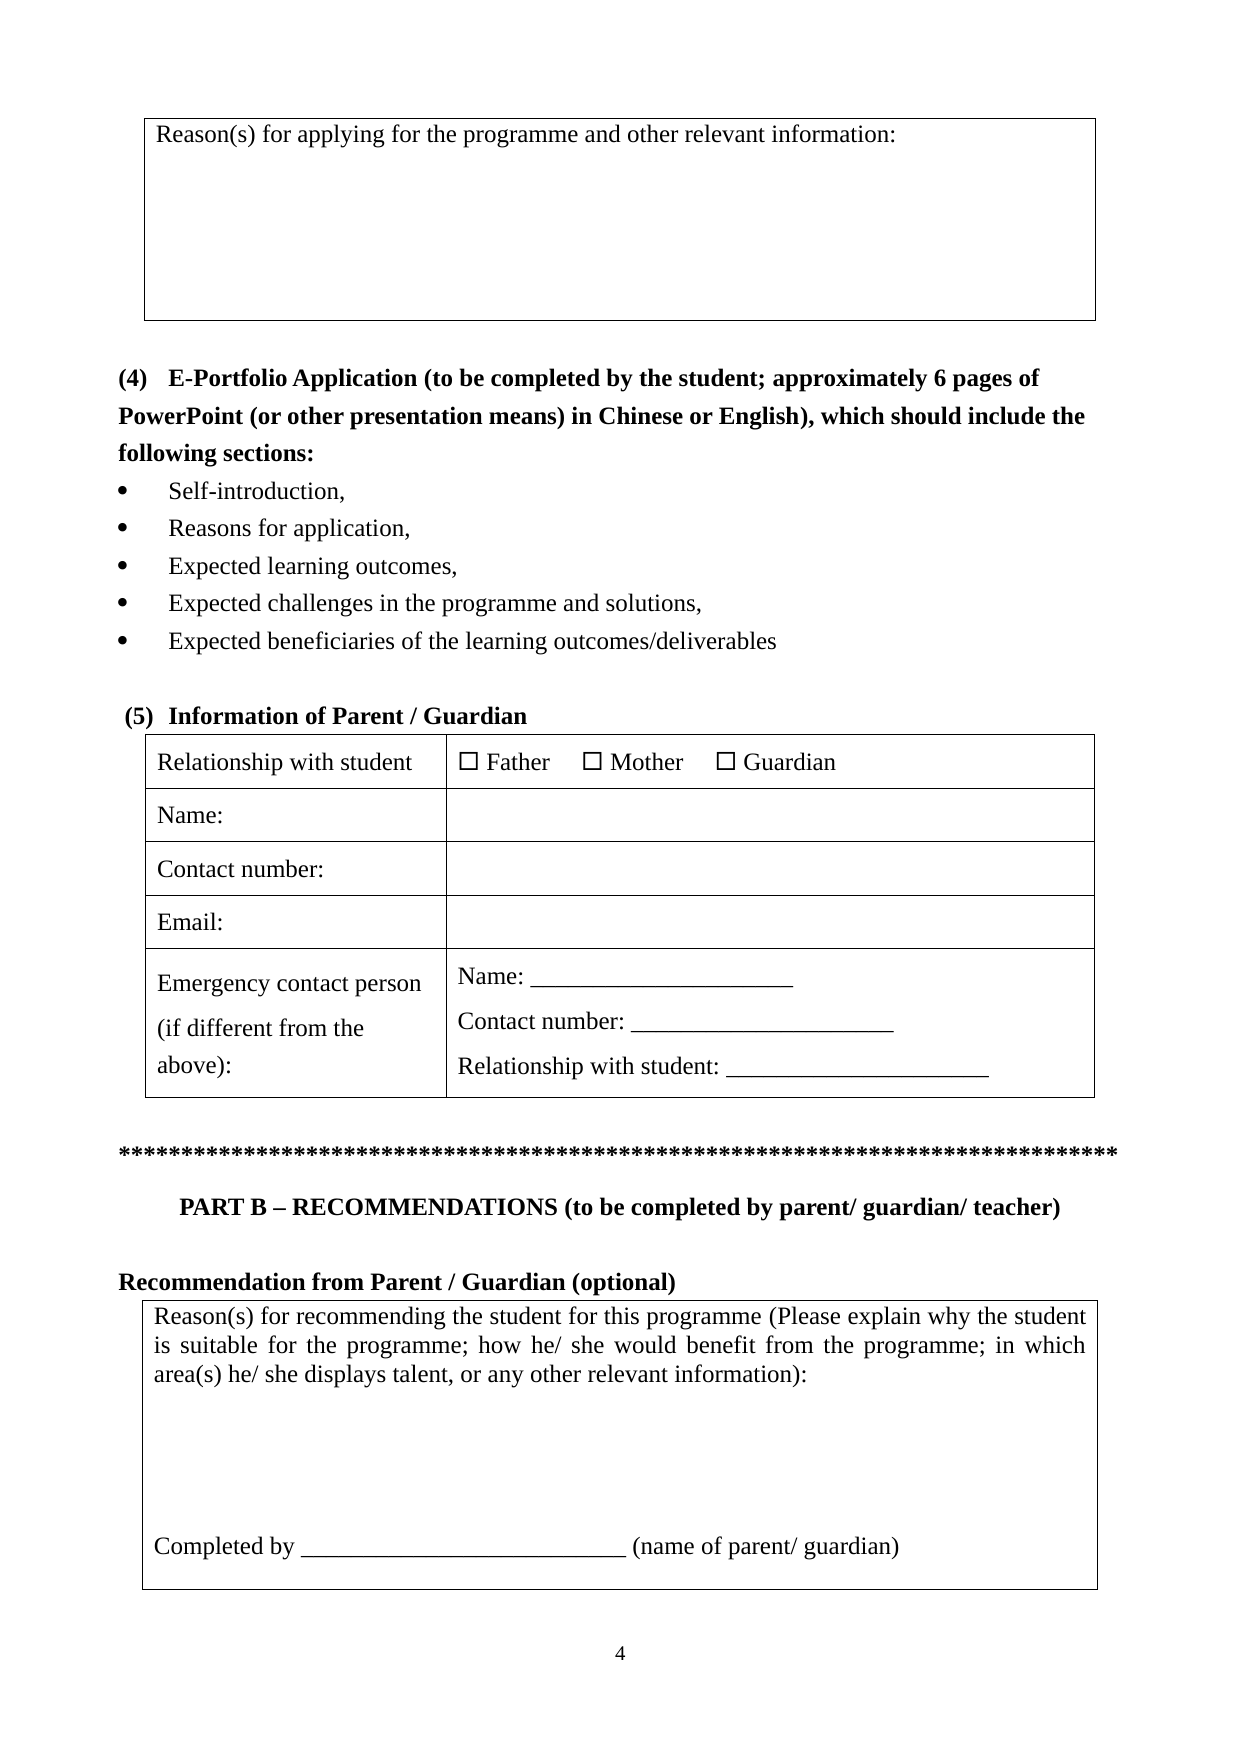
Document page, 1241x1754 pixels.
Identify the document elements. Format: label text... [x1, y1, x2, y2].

text PART B – RECOMMENDATIONS (to be completed by parent/ guardian/ teacher) [118, 1188, 1122, 1225]
table_cell Name: _____________________ Contact number: _____________________ Relationship with student: _____________________ [447, 949, 1094, 1097]
list Expected beneficiaries of the learning outcomes/deliverables [118, 621, 1122, 659]
list Expected challenges in the programme and solutions, [118, 584, 1122, 621]
list Self-introduction, [118, 471, 1122, 509]
table_cell [447, 789, 1094, 841]
text (5) Information of Parent / Guardian [118, 696, 1122, 734]
text Recommendation from Parent / Guardian (optional) [118, 1263, 1122, 1300]
table_cell Email: [146, 896, 446, 948]
table_cell Name: [146, 789, 446, 841]
table_cell [447, 842, 1094, 894]
table_header Father Mother Guardian [447, 735, 1094, 787]
table_header Reason(s) for applying for the programme and other relevant information: [145, 119, 1095, 320]
text (4) E-Portfolio Application (to be completed by the student; approximately 6 pages of PowerPoint (or other presentation means) in Chinese or English), which should include the following sections: [118, 359, 1122, 471]
text ******************************************************************************** [118, 1136, 1122, 1173]
table_cell [447, 896, 1094, 948]
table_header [143, 1301, 1097, 1589]
table_cell Contact number: [146, 842, 446, 894]
table_cell Emergency contact person (if different from the above): [146, 949, 446, 1097]
list Expected learning outcomes, [118, 546, 1122, 584]
table_header Relationship with student [146, 735, 446, 787]
list Reasons for application, [118, 509, 1122, 546]
